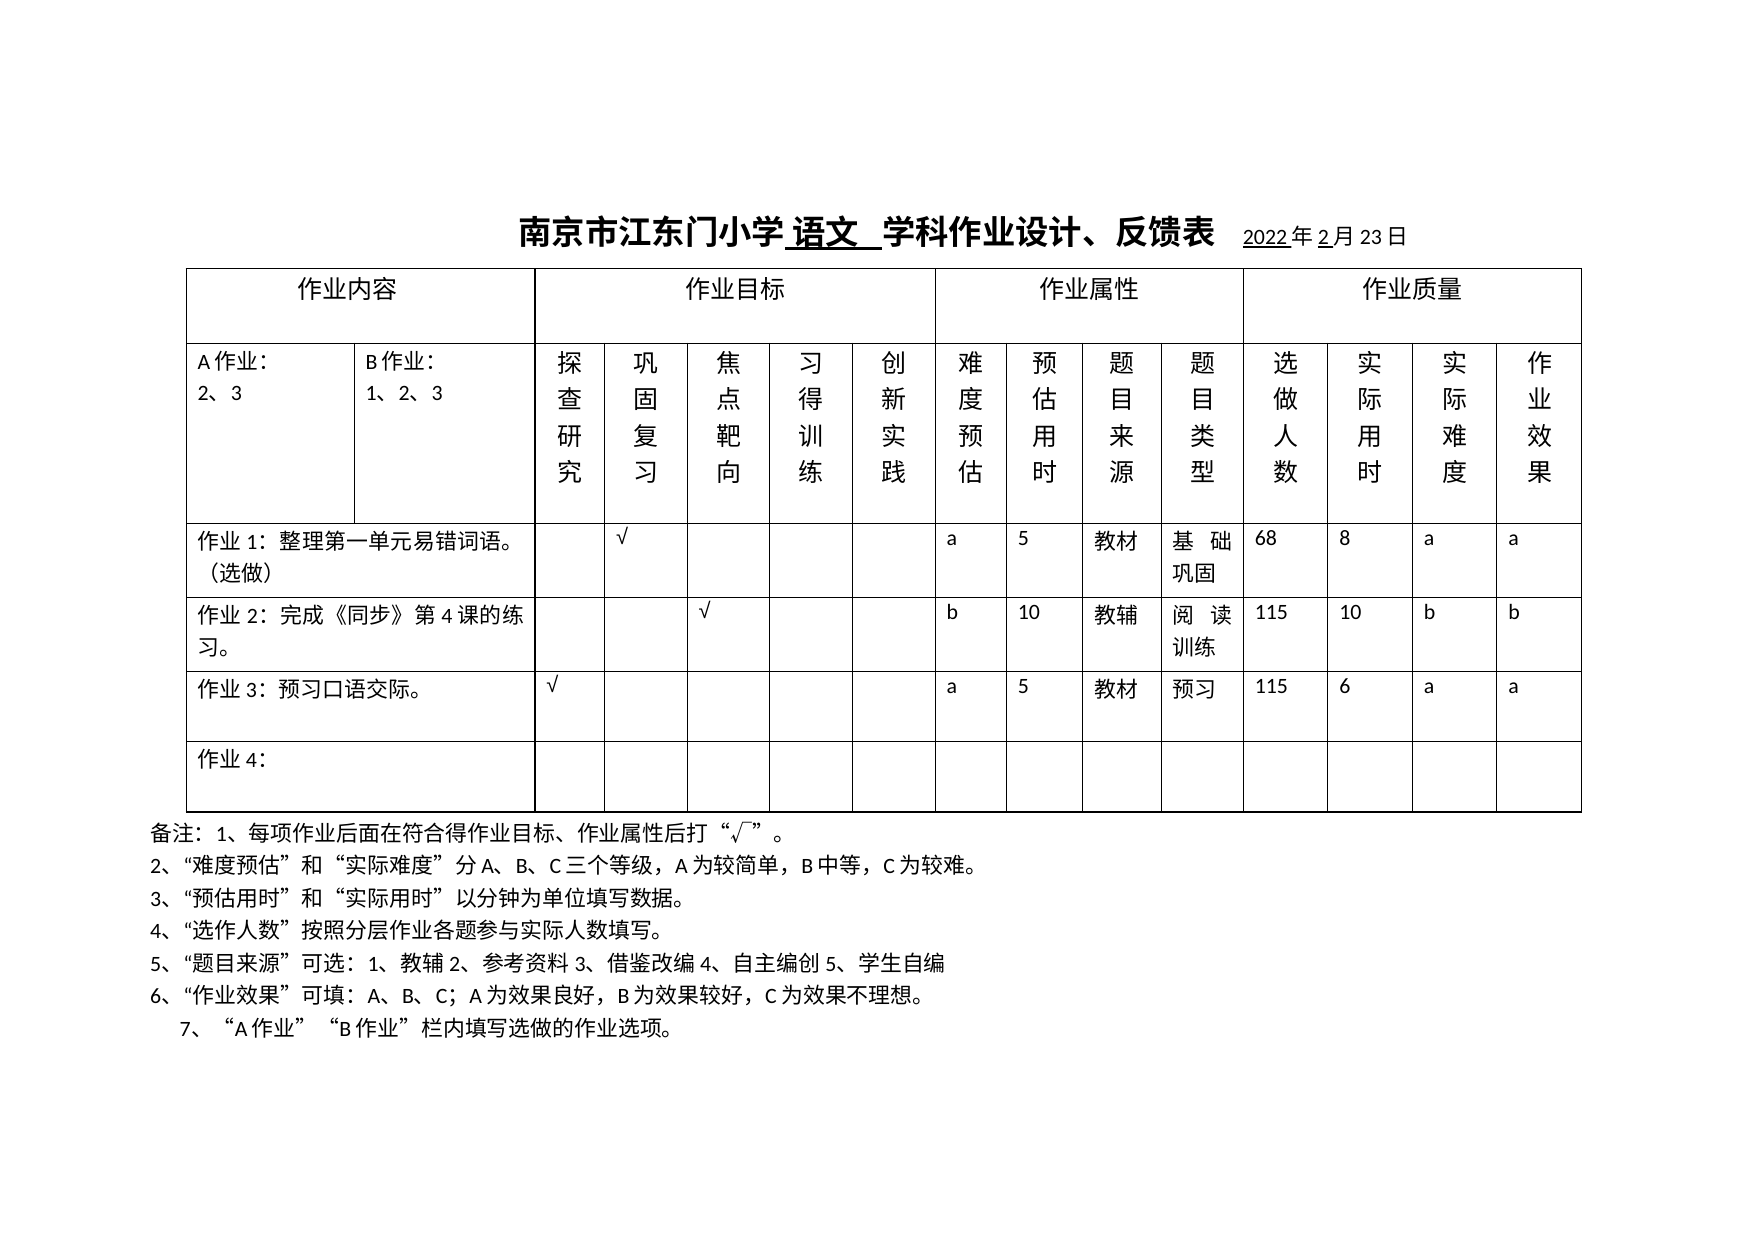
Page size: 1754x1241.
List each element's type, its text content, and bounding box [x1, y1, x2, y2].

table_cell [1497, 742, 1581, 811]
table_cell b [936, 598, 1006, 671]
table_cell 5 [1007, 672, 1082, 741]
table_cell a [936, 672, 1006, 741]
table_cell a [1413, 524, 1496, 597]
list “难度预估”和“实际难度”分A、B、C三个等级，A为较简单，B中等，C为较难。 [150, 848, 1604, 880]
table_cell 选 做 人 数 [1244, 344, 1327, 523]
table_cell [605, 742, 687, 811]
table_cell 预习 [1162, 672, 1243, 741]
table_cell B作业： 1、2、3 [355, 344, 534, 523]
table_cell 题 目 类 型 [1162, 344, 1243, 523]
table_cell A作业： 2、3 [187, 344, 354, 523]
table_cell [605, 672, 687, 741]
text 南京市江东门小学 语文 学科作业设计、反馈表 2022年2月23日 [150, 198, 1604, 263]
table_header 作业目标 [536, 269, 935, 343]
table_cell 探 查 研 究 [536, 344, 604, 523]
table_cell [1328, 742, 1412, 811]
table_cell 创 新 实 践 [853, 344, 935, 523]
table_cell 6 [1328, 672, 1412, 741]
table_cell 基础巩固 [1162, 524, 1243, 597]
table_cell [936, 742, 1006, 811]
table_cell 预 估 用 时 [1007, 344, 1082, 523]
table_cell a [1497, 672, 1581, 741]
table_cell 习 得 训 练 [770, 344, 852, 523]
table_cell 阅读训练 [1162, 598, 1243, 671]
table_cell 实 际 用 时 [1328, 344, 1412, 523]
table_cell [770, 524, 852, 597]
list “预估用时”和“实际用时”以分钟为单位填写数据。 [150, 880, 1604, 913]
list “作业效果”可填：A、B、C；A为效果良好，B为效果较好，C为效果不理想。 [150, 978, 1604, 1010]
table_cell 10 [1007, 598, 1082, 671]
list “题目来源”可选：1、教辅 2、参考资料 3、借鉴改编 4、自主编创 5、学生自编 [150, 945, 1604, 978]
table_cell [853, 742, 935, 811]
table_cell 5 [1007, 524, 1082, 597]
table_cell [1007, 742, 1082, 811]
text 7、“A作业”“B作业”栏内填写选做的作业选项。 [150, 1010, 1604, 1043]
table_cell [853, 598, 935, 671]
table_cell [688, 524, 769, 597]
list “选作人数”按照分层作业各题参与实际人数填写。 [150, 913, 1604, 945]
table_cell 教材 [1083, 524, 1161, 597]
table_cell √ [605, 524, 687, 597]
table_cell 巩 固 复 习 [605, 344, 687, 523]
table_cell a [1413, 672, 1496, 741]
table_cell [1162, 742, 1243, 811]
table_header 作业质量 [1244, 269, 1581, 343]
table_cell a [936, 524, 1006, 597]
table_cell [536, 524, 604, 597]
table_cell 作业3：预习口语交际。 [187, 672, 534, 741]
table_cell [770, 672, 852, 741]
table_cell 10 [1328, 598, 1412, 671]
table_cell 教辅 [1083, 598, 1161, 671]
table_cell 115 [1244, 598, 1327, 671]
table_cell 作业1：整理第一单元易错词语。（选做） [187, 524, 534, 597]
table_cell 68 [1244, 524, 1327, 597]
table_cell [536, 742, 604, 811]
table_cell a [1497, 524, 1581, 597]
table_cell [770, 742, 852, 811]
table_cell b [1497, 598, 1581, 671]
table_cell [853, 524, 935, 597]
table_cell [770, 598, 852, 671]
table_cell [1413, 742, 1496, 811]
table_cell 实 际 难 度 [1413, 344, 1496, 523]
table_cell [688, 672, 769, 741]
table_cell 8 [1328, 524, 1412, 597]
table_cell [536, 598, 604, 671]
table_cell 焦 点 靶 向 [688, 344, 769, 523]
table_cell √ [688, 598, 769, 671]
table_cell 115 [1244, 672, 1327, 741]
table_cell [1083, 742, 1161, 811]
table_header 作业属性 [936, 269, 1243, 343]
table_cell 难 度 预 估 [936, 344, 1006, 523]
table_cell √ [536, 672, 604, 741]
table_header 作业内容 [187, 269, 534, 343]
table_cell 作业2：完成《同步》第4课的练习。 [187, 598, 534, 671]
table_cell b [1413, 598, 1496, 671]
table_cell [605, 598, 687, 671]
table_cell 教材 [1083, 672, 1161, 741]
table_cell 作业4： [187, 742, 534, 811]
table_cell [853, 672, 935, 741]
table_cell 题 目 来 源 [1083, 344, 1161, 523]
table_cell 作 业 效 果 [1497, 344, 1581, 523]
table_cell [1244, 742, 1327, 811]
text 备注：1、每项作业后面在符合得作业目标、作业属性后打“√”。 [150, 295, 1604, 848]
table_cell [688, 742, 769, 811]
